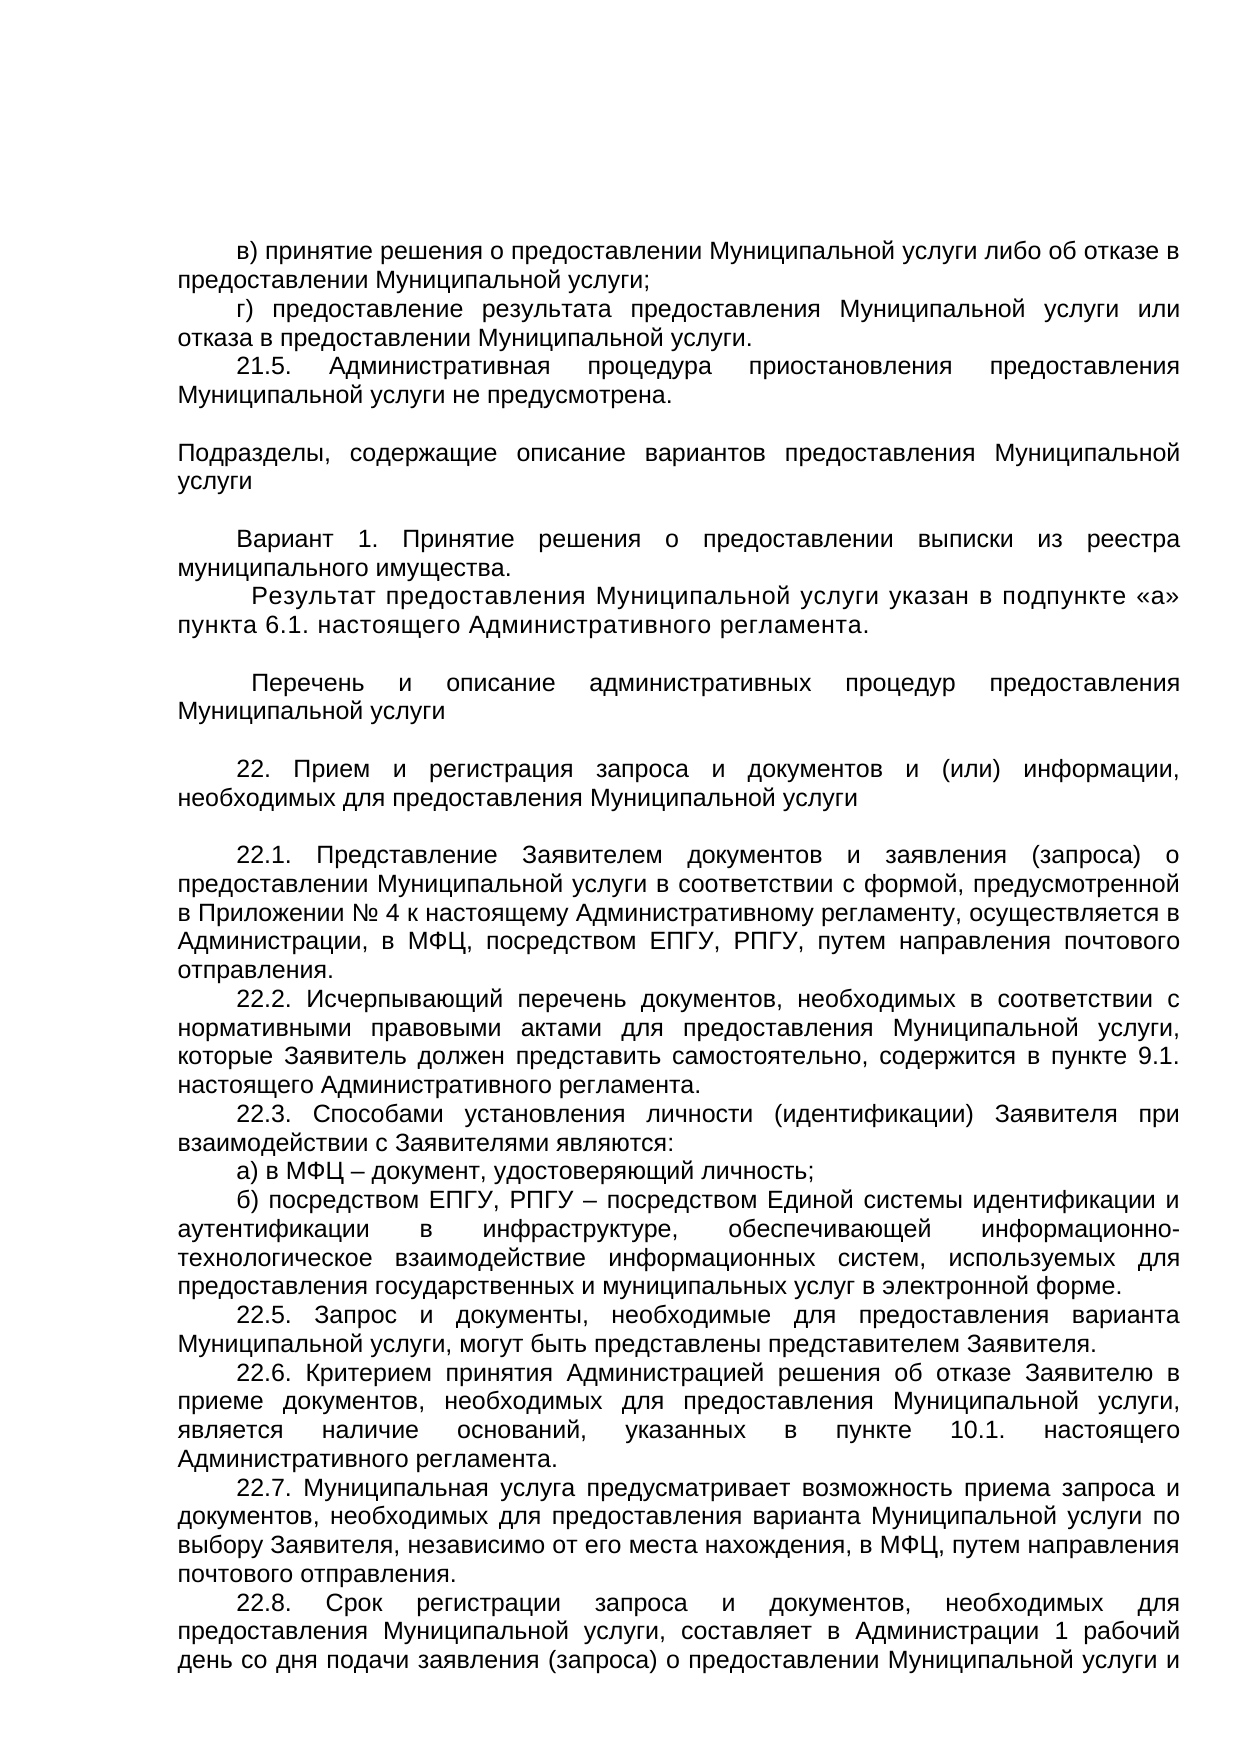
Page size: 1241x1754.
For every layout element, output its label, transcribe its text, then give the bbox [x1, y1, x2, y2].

text Перечень и описание административных процедур предоставления Муниципальной услуги [177, 667, 1181, 725]
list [177, 1587, 1181, 1674]
list 22.6. Критерием принятия Администрацией решения об отказе Заявителю в приеме документов, необходимых для предоставления Муниципальной услуги, является наличие оснований, указанных в пункте 10.1. настоящего Административного регламента. [177, 1357, 1181, 1472]
list 22.1. Представление Заявителем документов и заявления (запроса) о предоставлении Муниципальной услуги в соответствии с формой, предусмотренной в Приложении № 4 к настоящему Административному регламенту, осуществляется в Администрации, в МФЦ, посредством ЕПГУ, РПГУ, путем направления почтового отправления. [177, 840, 1181, 984]
list б) посредством ЕПГУ, РПГУ – посредством Единой системы идентификации и аутентификации в инфраструктуре, обеспечивающей информационно-технологическое взаимодействие информационных систем, используемых для предоставления государственных и муниципальных услуг в электронной форме. [177, 1185, 1181, 1300]
list 22.3. Способами установления личности (идентификации) Заявителя при взаимодействии с Заявителями являются: [177, 1099, 1181, 1156]
list г) предоставление результата предоставления Муниципальной услуги или отказа в предоставлении Муниципальной услуги. [177, 294, 1181, 351]
list 21.5. Административная процедура приостановления предоставления Муниципальной услуги не предусмотрена. [177, 351, 1181, 409]
list 22. Прием и регистрация запроса и документов и (или) информации, необходимых для предоставления Муниципальной услуги [177, 754, 1181, 811]
text Результат предоставления Муниципальной услуги указан в подпункте «а» пункта 6.1. настоящего Административного регламента. [177, 581, 1181, 639]
list а) в МФЦ – документ, удостоверяющий личность; [177, 1156, 1181, 1185]
list Подразделы, содержащие описание вариантов предоставления Муниципальной услуги [177, 437, 1181, 495]
list 22.7. Муниципальная услуга предусматривает возможность приема запроса и документов, необходимых для предоставления варианта Муниципальной услуги по выбору Заявителя, независимо от его места нахождения, в МФЦ, путем направления почтового отправления. [177, 1472, 1181, 1587]
list 22.2. Исчерпывающий перечень документов, необходимых в соответствии с нормативными правовыми актами для предоставления Муниципальной услуги, которые Заявитель должен представить самостоятельно, содержится в пункте 9.1. настоящего Административного регламента. [177, 984, 1181, 1099]
list Вариант 1. Принятие решения о предоставлении выписки из реестра муниципального имущества. [177, 524, 1181, 581]
list в) принятие решения о предоставлении Муниципальной услуги либо об отказе в предоставлении Муниципальной услуги; [177, 236, 1181, 294]
list 22.5. Запрос и документы, необходимые для предоставления варианта Муниципальной услуги, могут быть представлены представителем Заявителя. [177, 1300, 1181, 1357]
